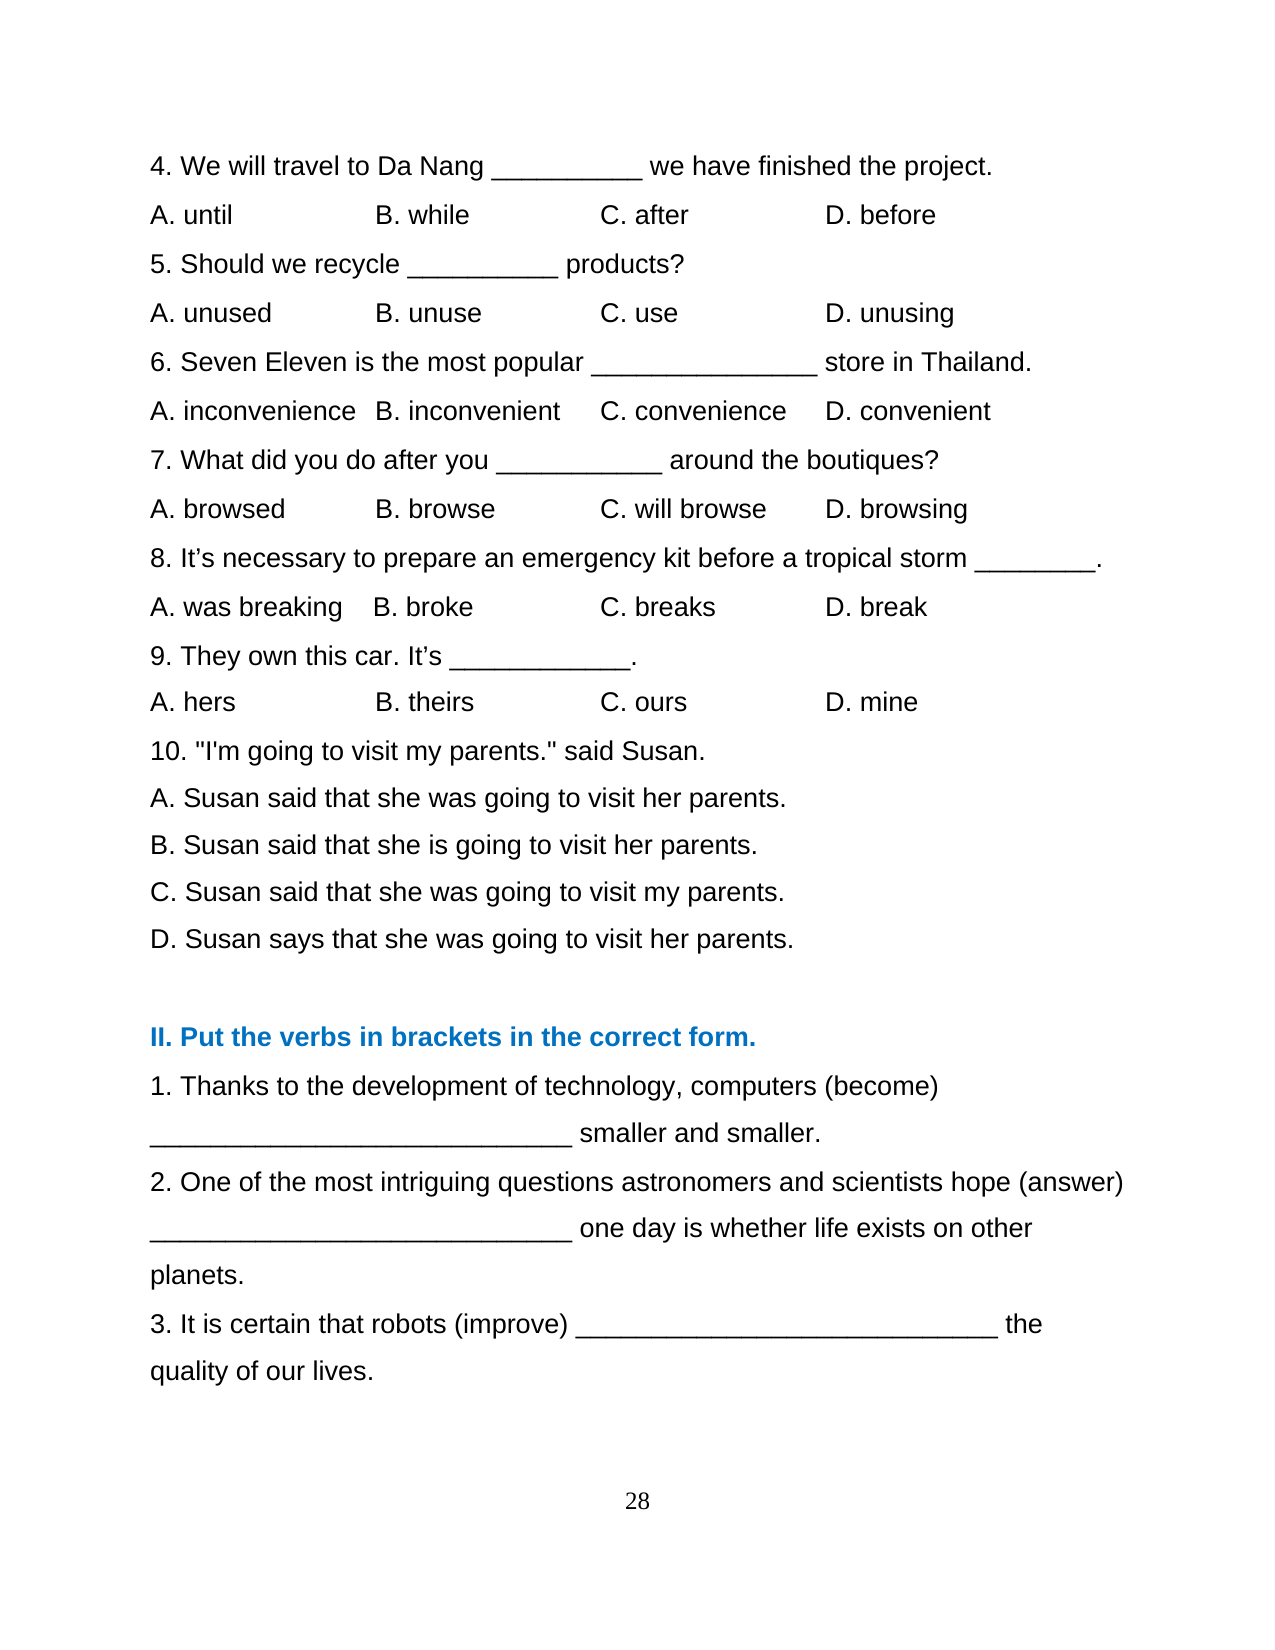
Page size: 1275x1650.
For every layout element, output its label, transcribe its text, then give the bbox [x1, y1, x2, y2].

text 1. Thanks to the development of technology, computers (become) ____________________________ smaller and smaller. [150, 1070, 1125, 1148]
text A. was breaking B. broke C. breaks D. break [150, 591, 1125, 622]
text 6. Seven Eleven is the most popular _______________ store in Thailand. [150, 346, 1125, 377]
text A. browsed B. browse C. will browse D. browsing [150, 493, 1125, 524]
text D. Susan says that she was going to visit her parents. [150, 923, 1125, 954]
text 2. One of the most intriguing questions astronomers and scientists hope (answer) ____________________________ one day is whether life exists on other planets. [150, 1166, 1125, 1291]
text II. Put the verbs in brackets in the correct form. [150, 1021, 1125, 1052]
text A. Susan said that she was going to visit her parents. [150, 782, 1125, 813]
text A. unused B. unuse C. use D. unusing [150, 297, 1125, 328]
text A. hers B. theirs C. ours D. mine [150, 686, 1125, 718]
text 8. It’s necessary to prepare an emergency kit before a tropical storm ________. [150, 542, 1125, 573]
text C. Susan said that she was going to visit my parents. [150, 876, 1125, 907]
text 10. "I'm going to visit my parents." said Susan. [150, 735, 1125, 767]
text A. until B. while C. after D. before [150, 199, 1125, 230]
text 4. We will travel to Da Nang __________ we have finished the project. [150, 150, 1125, 181]
text B. Susan said that she is going to visit her parents. [150, 829, 1125, 860]
text 5. Should we recycle __________ products? [150, 248, 1125, 279]
text 9. They own this car. It’s ____________. [150, 639, 1125, 671]
text 7. What did you do after you ___________ around the boutiques? [150, 444, 1125, 475]
text 3. It is certain that robots (improve) ____________________________ the quality of our lives. [150, 1308, 1125, 1386]
text A. inconvenience B. inconvenient C. convenience D. convenient [150, 395, 1125, 426]
